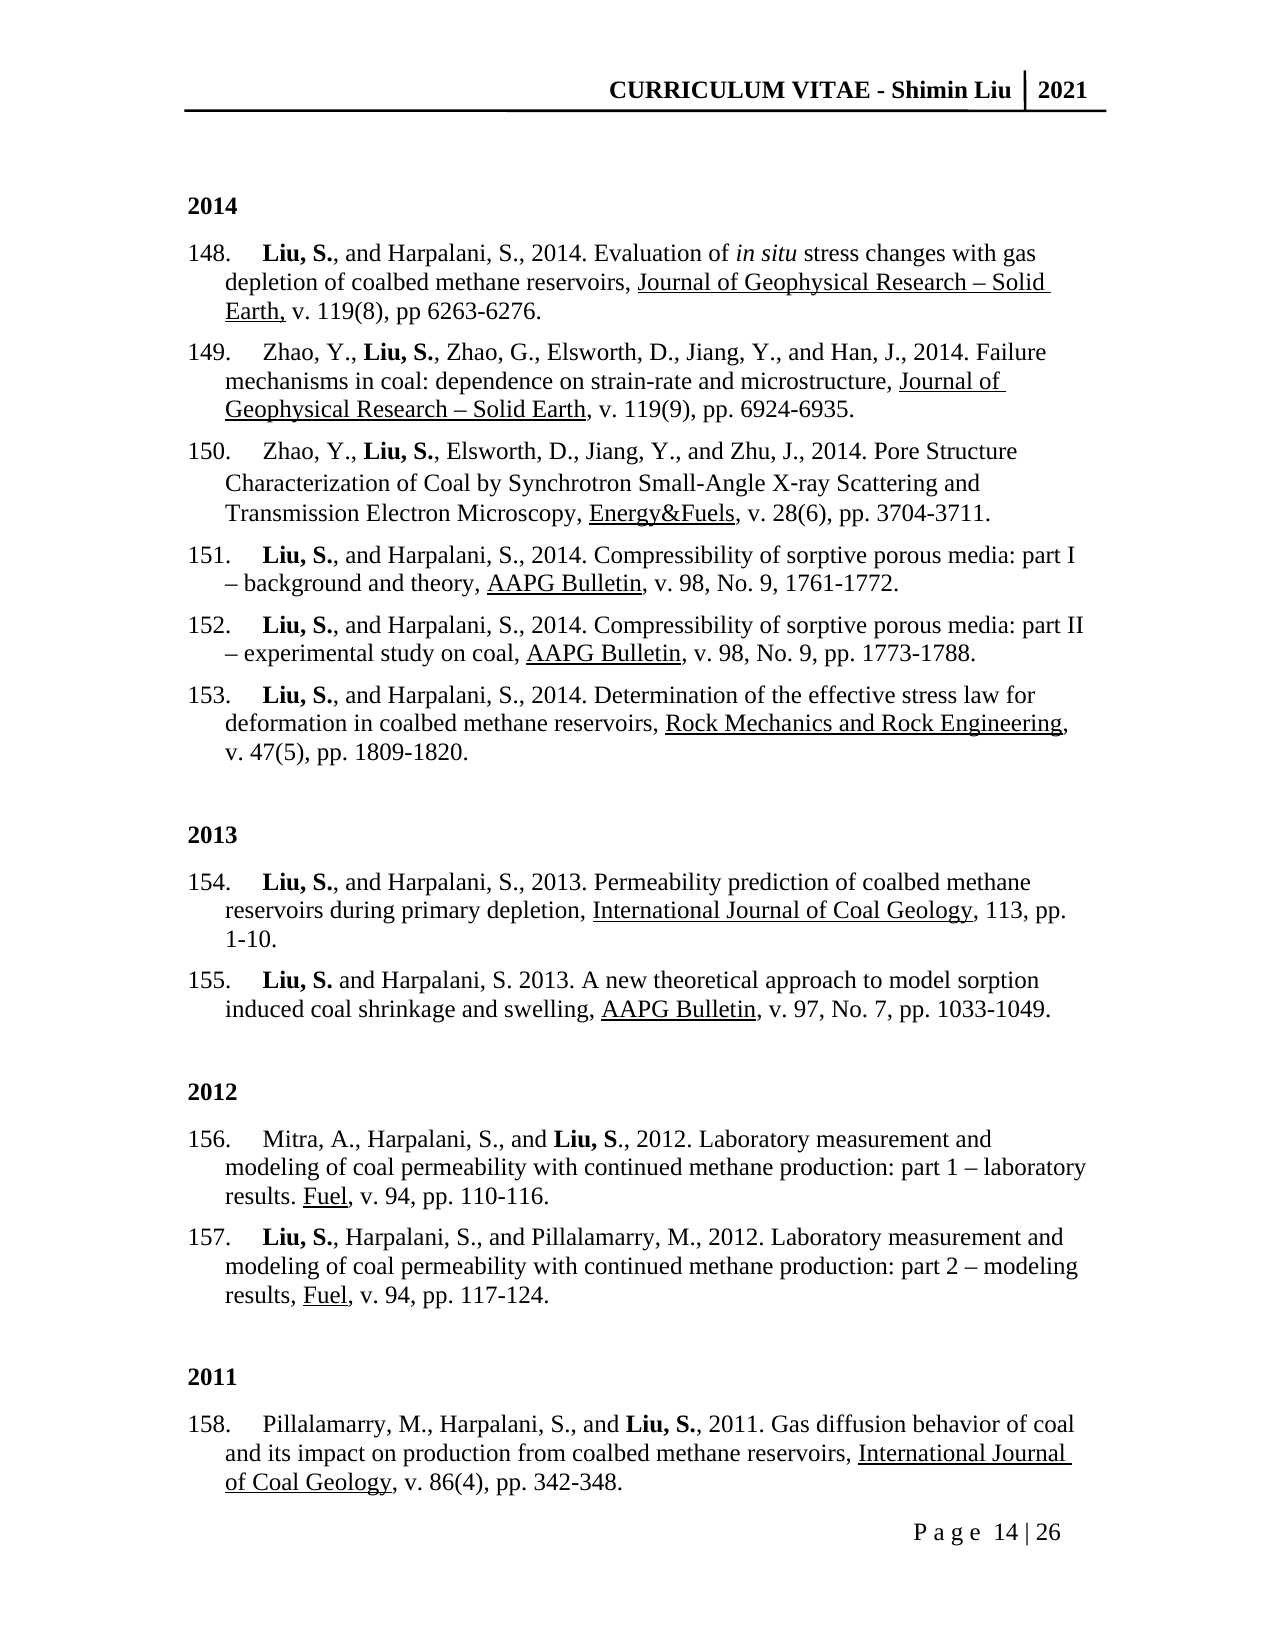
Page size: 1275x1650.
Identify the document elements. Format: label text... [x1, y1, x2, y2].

list Zhao, Y., Liu, S., Elsworth, D., Jiang, Y., and Zhu, J., 2014. Pore Structure Characterization of Coal by Synchrotron Small-Angle X‑ray Scattering and Transmission Electron Microscopy, Energy&Fuels, v. 28(6), pp. 3704-3711. [187, 436, 1087, 527]
list Liu, S. and Harpalani, S. 2013. A new theoretical approach to model sorption induced coal shrinkage and swelling, AAPG Bulletin, v. 97, No. 7, pp. 1033-1049. [187, 966, 1087, 1023]
text 2012 [187, 1077, 1087, 1106]
list Mitra, A., Harpalani, S., and Liu, S., 2012. Laboratory measurement and modeling of coal permeability with continued methane production: part 1 – laboratory results. Fuel, v. 94, pp. 110-116. [187, 1124, 1087, 1210]
list Liu, S., and Harpalani, S., 2014. Compressibility of sorptive porous media: part I – background and theory, AAPG Bulletin, v. 98, No. 9, 1761-1772. [187, 540, 1087, 597]
list Pillalamarry, M., Harpalani, S., and Liu, S., 2011. Gas diffusion behavior of coal and its impact on production from coalbed methane reservoirs, International Journal of Coal Geology, v. 86(4), pp. 342-348. [187, 1409, 1087, 1496]
list Zhao, Y., Liu, S., Zhao, G., Elsworth, D., Jiang, Y., and Han, J., 2014. Failure mechanisms in coal: dependence on strain-rate and microstructure, Journal of Geophysical Research – Solid Earth, v. 119(9), pp. 6924-6935. [187, 337, 1087, 423]
list Liu, S., and Harpalani, S., 2014. Evaluation of in situ stress changes with gas depletion of coalbed methane reservoirs, Journal of Geophysical Research – Solid Earth, v. 119(8), pp 6263-6276. [187, 238, 1087, 324]
list Liu, S., and Harpalani, S., 2014. Determination of the effective stress law for deformation in coalbed methane reservoirs, Rock Mechanics and Rock Engineering, v. 47(5), pp. 1809-1820. [187, 680, 1087, 766]
list Liu, S., Harpalani, S., and Pillalamarry, M., 2012. Laboratory measurement and modeling of coal permeability with continued methane production: part 2 – modeling results, Fuel, v. 94, pp. 117-124. [187, 1222, 1087, 1309]
text 2013 [187, 820, 1087, 848]
list Liu, S., and Harpalani, S., 2014. Compressibility of sorptive porous media: part II – experimental study on coal, AAPG Bulletin, v. 98, No. 9, pp. 1773-1788. [187, 610, 1087, 667]
list Liu, S., and Harpalani, S., 2013. Permeability prediction of coalbed methane reservoirs during primary depletion, International Journal of Coal Geology, 113, pp. 1-10. [187, 867, 1087, 953]
text 2011 [187, 1362, 1087, 1391]
text 2014 [187, 191, 1087, 220]
